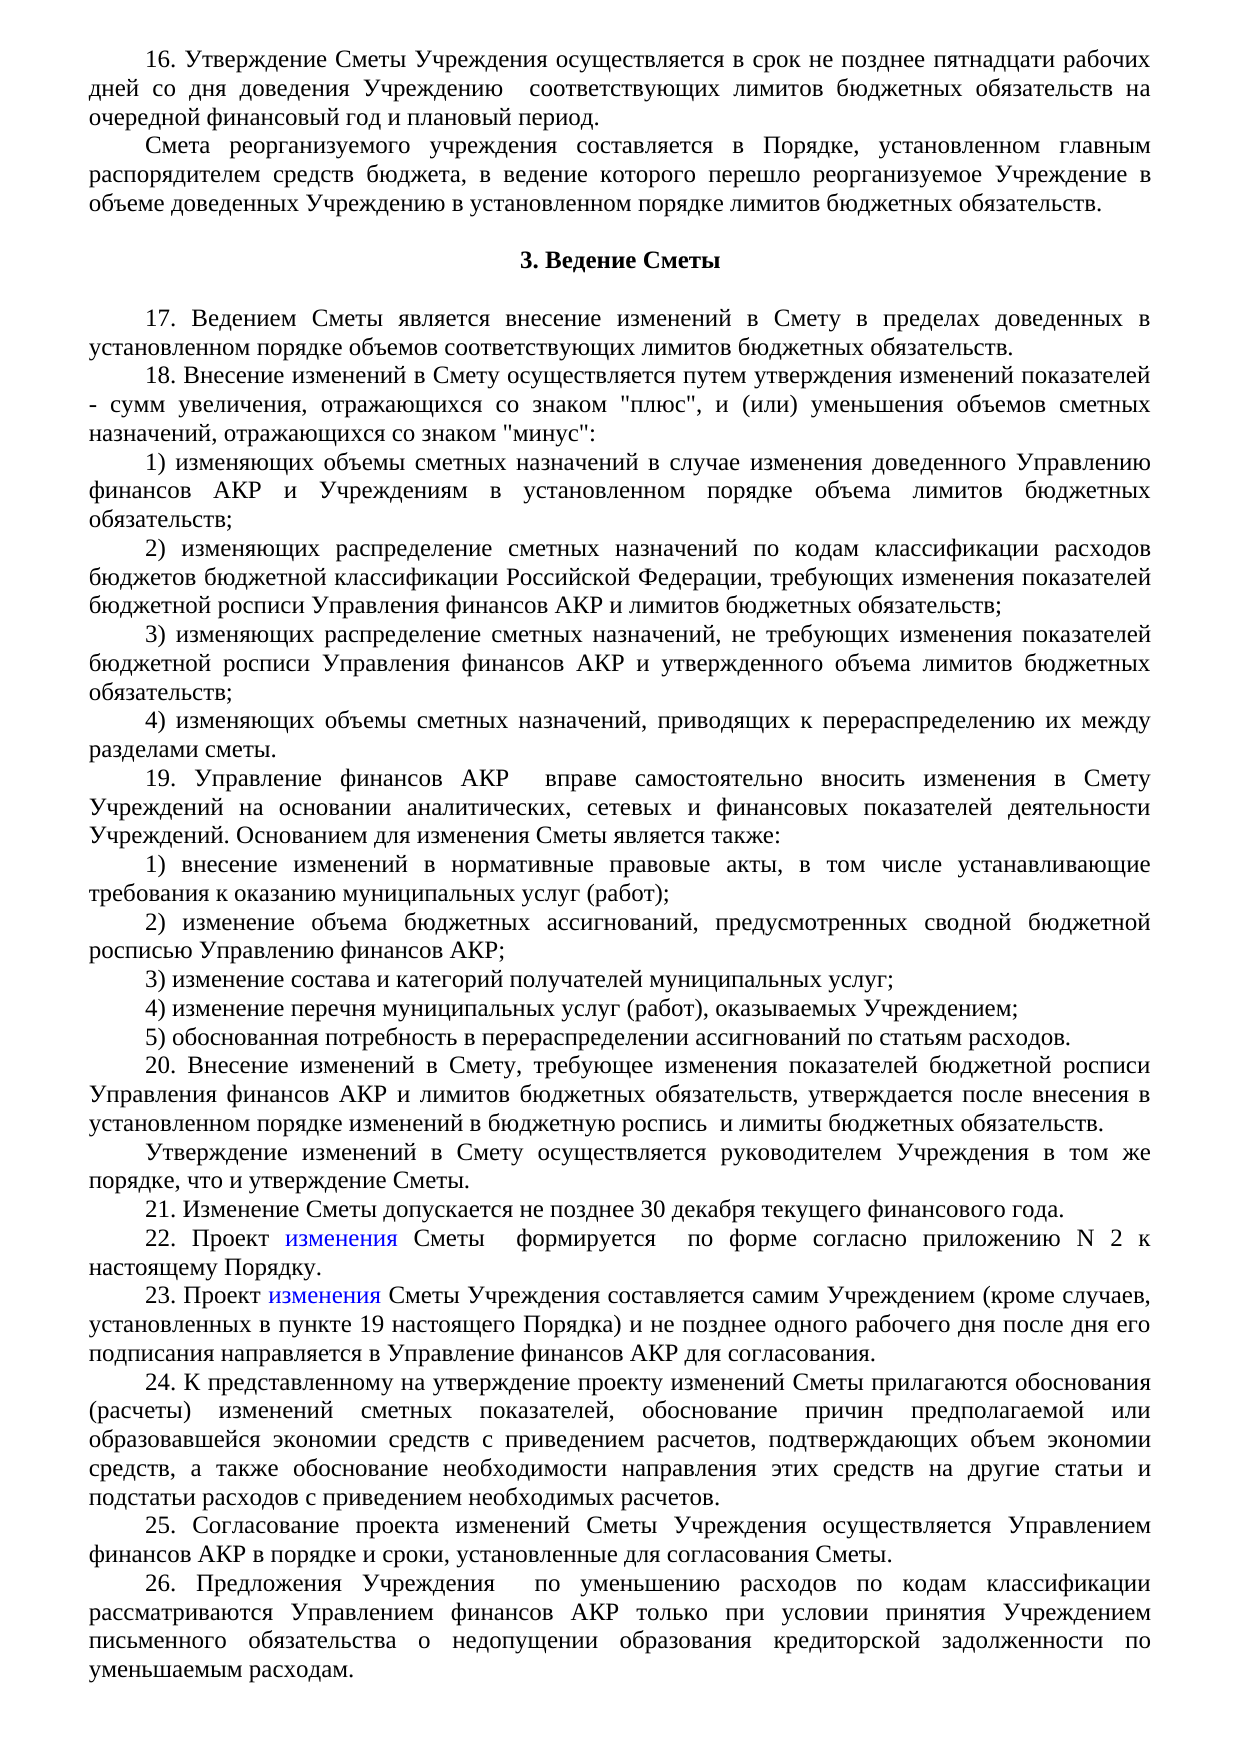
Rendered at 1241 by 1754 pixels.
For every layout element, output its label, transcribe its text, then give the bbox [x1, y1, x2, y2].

text 3) изменение состава и категорий получателей муниципальных услуг; [88, 964, 1152, 993]
text 24. К представленному на утверждение проекту изменений Сметы прилагаются обоснования (расчеты) изменений сметных показателей, обоснование причин предполагаемой или образовавшейся экономии средств с приведением расчетов, подтверждающих объем экономии средств, а также обоснование необходимости направления этих средств на другие статьи и подстатьи расходов с приведением необходимых расчетов. [88, 1367, 1152, 1511]
text 2) изменение объема бюджетных ассигнований, предусмотренных сводной бюджетной росписью Управлению финансов АКР; [88, 907, 1152, 964]
text 2) изменяющих распределение сметных назначений по кодам классификации расходов бюджетов бюджетной классификации Российской Федерации, требующих изменения показателей бюджетной росписи Управления финансов АКР и лимитов бюджетных обязательств; [88, 533, 1152, 619]
text 21. Изменение Сметы допускается не позднее 30 декабря текущего финансового года. [88, 1194, 1152, 1223]
text Смета реорганизуемого учреждения составляется в Порядке, установленном главным распорядителем средств бюджета, в ведение которого перешло реорганизуемое Учреждение в объеме доведенных Учреждению в установленном порядке лимитов бюджетных обязательств. [88, 131, 1152, 217]
text 18. Внесение изменений в Смету осуществляется путем утверждения изменений показателей - сумм увеличения, отражающихся со знаком "плюс", и (или) уменьшения объемов сметных назначений, отражающихся со знаком "минус": [88, 361, 1152, 447]
text 16. Утверждение Сметы Учреждения осуществляется в срок не позднее пятнадцати рабочих дней со дня доведения Учреждению соответствующих лимитов бюджетных обязательств на очередной финансовый год и плановый период. [88, 44, 1152, 131]
text 22. Проект изменения Сметы формируется по форме согласно приложению N 2 к настоящему Порядку. [88, 1223, 1152, 1281]
text 1) изменяющих объемы сметных назначений в случае изменения доведенного Управлению финансов АКР и Учреждениям в установленном порядке объема лимитов бюджетных обязательств; [88, 447, 1152, 533]
text 19. Управление финансов АКР вправе самостоятельно вносить изменения в Смету Учреждений на основании аналитических, сетевых и финансовых показателей деятельности Учреждений. Основанием для изменения Сметы является также: [88, 763, 1152, 849]
text 20. Внесение изменений в Смету, требующее изменения показателей бюджетной росписи Управления финансов АКР и лимитов бюджетных обязательств, утверждается после внесения в установленном порядке изменений в бюджетную роспись и лимиты бюджетных обязательств. [88, 1051, 1152, 1137]
text 23. Проект изменения Сметы Учреждения составляется самим Учреждением (кроме случаев, установленных в пункте 19 настоящего Порядка) и не позднее одного рабочего дня после дня его подписания направляется в Управление финансов АКР для согласования. [88, 1281, 1152, 1367]
text 4) изменяющих объемы сметных назначений, приводящих к перераспределению их между разделами сметы. [88, 706, 1152, 763]
text 4) изменение перечня муниципальных услуг (работ), оказываемых Учреждением; [88, 993, 1152, 1022]
text 26. Предложения Учреждения по уменьшению расходов по кодам классификации рассматриваются Управлением финансов АКР только при условии принятия Учреждением письменного обязательства о недопущении образования кредиторской задолженности по уменьшаемым расходам. [88, 1568, 1152, 1683]
text 3) изменяющих распределение сметных назначений, не требующих изменения показателей бюджетной росписи Управления финансов АКР и утвержденного объема лимитов бюджетных обязательств; [88, 619, 1152, 706]
text 5) обоснованная потребность в перераспределении ассигнований по статьям расходов. [88, 1022, 1152, 1051]
text Утверждение изменений в Смету осуществляется руководителем Учреждения в том же порядке, что и утверждение Сметы. [88, 1137, 1152, 1194]
text 17. Ведением Сметы является внесение изменений в Смету в пределах доведенных в установленном порядке объемов соответствующих лимитов бюджетных обязательств. [88, 303, 1152, 361]
text 1) внесение изменений в нормативные правовые акты, в том числе устанавливающие требования к оказанию муниципальных услуг (работ); [88, 849, 1152, 907]
title 3. Ведение Сметы [88, 246, 1152, 274]
text 25. Согласование проекта изменений Сметы Учреждения осуществляется Управлением финансов АКР в порядке и сроки, установленные для согласования Сметы. [88, 1511, 1152, 1568]
